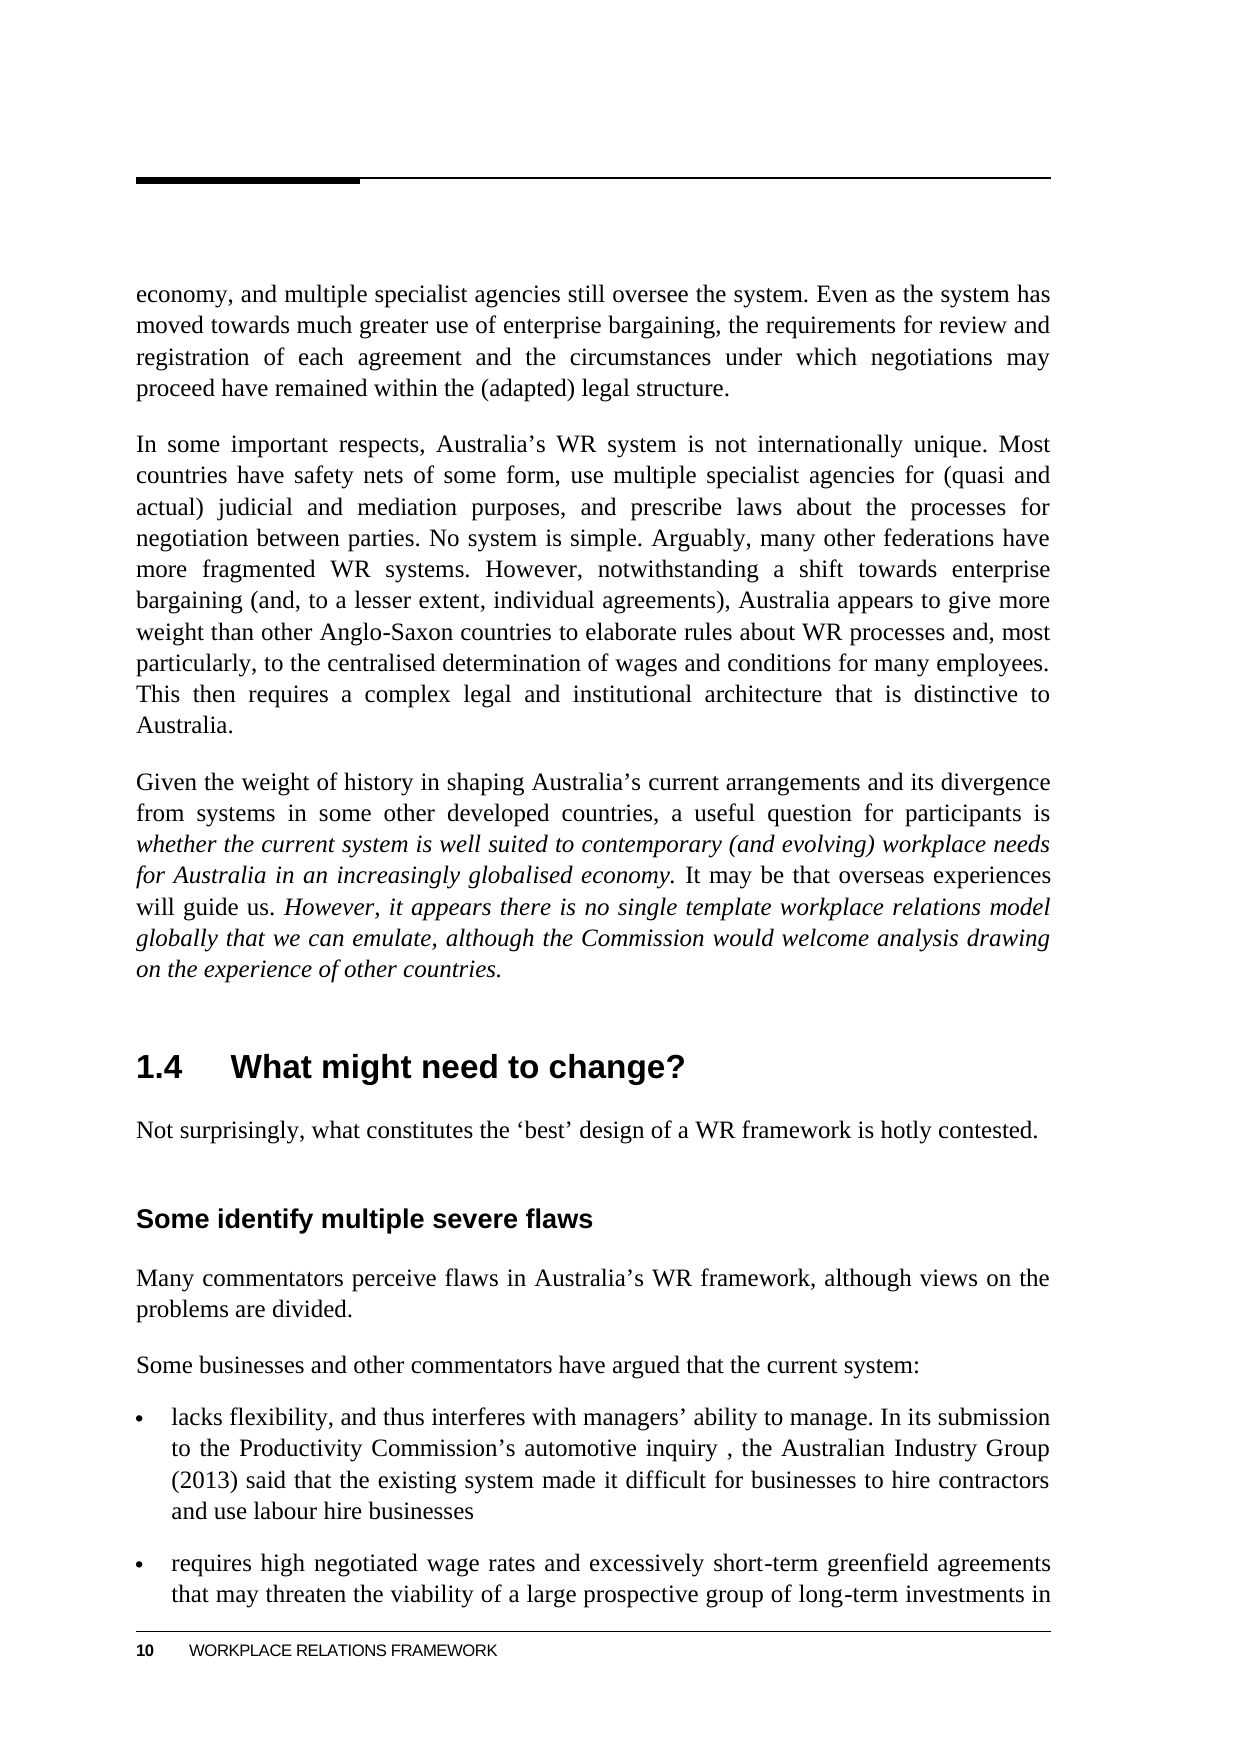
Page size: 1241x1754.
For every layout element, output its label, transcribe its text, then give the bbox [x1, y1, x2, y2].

list lacks flexibility, and thus interferes with managers’ ability to manage. In its submission to the Productivity Commission’s automotive inquiry , the Australian Industry Group (2013) said that the existing system made it difficult for businesses to hire contractors and use labour hire businesses [136, 1400, 1051, 1525]
subtitle 1.4 What might need to change? [136, 1046, 1051, 1087]
text Many commentators perceive flaws in Australia’s WR framework, although views on the problems are divided. [136, 1260, 1051, 1323]
subtitle Some identify multiple severe flaws [136, 1202, 1051, 1235]
text In some important respects, Australia’s WR system is not internationally unique. Most countries have safety nets of some form, use multiple specialist agencies for (quasi and actual) judicial and mediation purposes, and prescribe laws about the processes for negotiation between parties. No system is simple. Arguably, many other federations have more fragmented WR systems. However, notwithstanding a shift towards enterprise bargaining (and, to a lesser extent, individual agreements), Australia appears to give more weight than other Anglo-Saxon countries to elaborate rules about WR processes and, most particularly, to the centralised determination of wages and conditions for many employees. This then requires a complex legal and institutional architecture that is distinctive to Australia. [136, 427, 1051, 739]
text Given the weight of history in shaping Australia’s current arrangements and its divergence from systems in some other developed countries, a useful question for participants is whether the current system is well suited to contemporary (and evolving) workplace needs for Australia in an increasingly globalised economy. It may be that overseas experiences will guide us. However, it appears there is no single template workplace relations model globally that we can emulate, although the Commission would welcome analysis drawing on the experience of other countries. [136, 764, 1051, 983]
text Some businesses and other commentators have argued that the current system: [136, 1348, 1051, 1379]
text Not surprisingly, what constitutes the ‘best’ design of a WR framework is hotly contested. [136, 1112, 1051, 1143]
